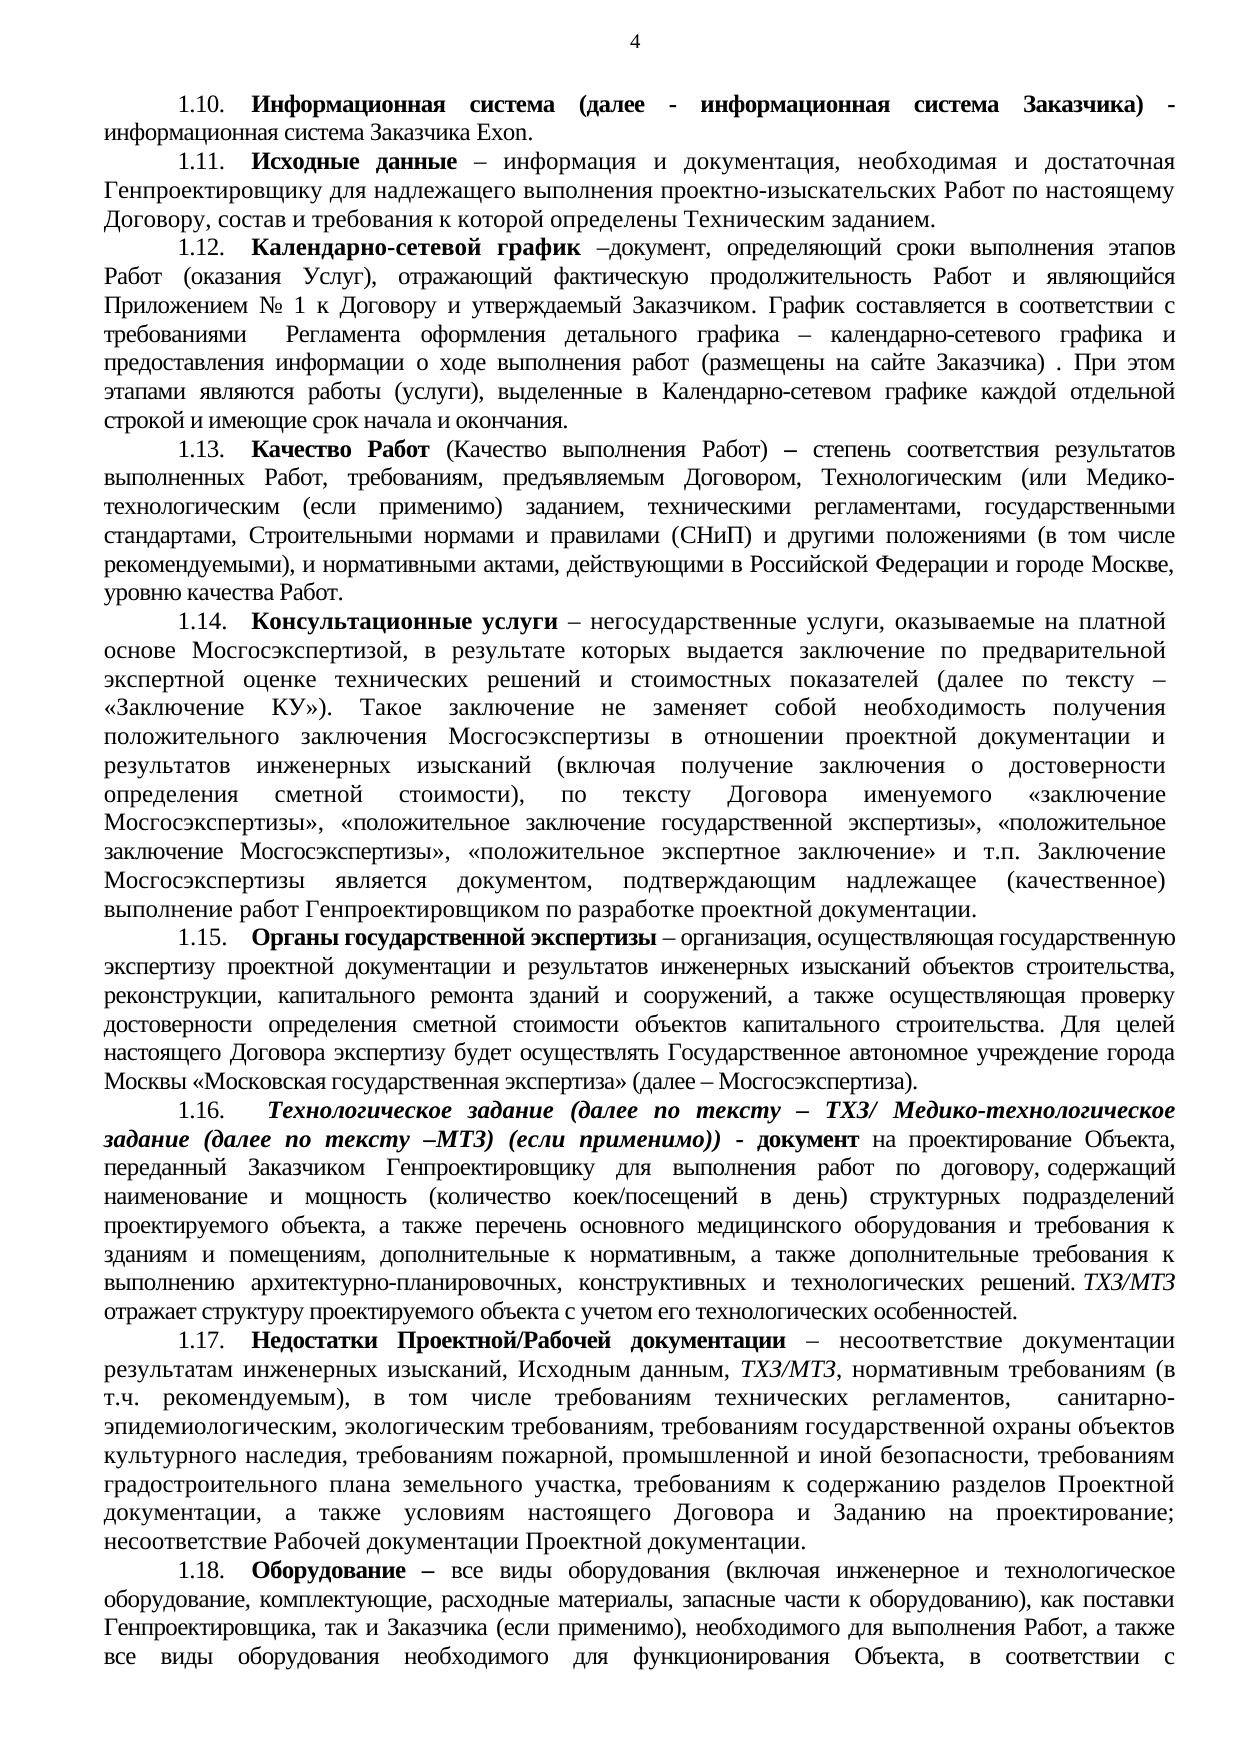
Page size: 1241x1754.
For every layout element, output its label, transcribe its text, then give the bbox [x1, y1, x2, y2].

list Недостатки Проектной/Рабочей документации – несоответствие документации результатам инженерных изысканий, Исходным данным, ТХЗ/МТЗ, нормативным требованиям (в т.ч. рекомендуемым), в том числе требованиям технических регламентов, санитарно-эпидемиологическим, экологическим требованиям, требованиям государственной охраны объектов культурного наследия, требованиям пожарной, промышленной и иной безопасности, требованиям градостроительного плана земельного участка, требованиям к содержанию разделов Проектной документации, а также условиям настоящего Договора и Заданию на проектирование; несоответствие Рабочей документации Проектной документации. [103, 1325, 1176, 1555]
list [103, 1555, 1176, 1670]
list Исходные данные – информация и документация, необходимая и достаточная Генпроектировщику для надлежащего выполнения проектно-изыскательских Работ по настоящему Договору, состав и требования к которой определены Техническим заданием. [103, 146, 1176, 232]
list Органы государственной экспертизы – организация, осуществляющая государственную экспертизу проектной документации и результатов инженерных изысканий объектов строительства, реконструкции, капитального ремонта зданий и сооружений, а также осуществляющая проверку достоверности определения сметной стоимости объектов капитального строительства. Для целей настоящего Договора экспертизу будет осуществлять Государственное автономное учреждение города Москвы «Московская государственная экспертиза» (далее – Мосгосэкспертиза). [103, 922, 1176, 1095]
list Календарно-сетевой график –документ, определяющий сроки выполнения этапов Работ (оказания Услуг), отражающий фактическую продолжительность Работ и являющийся Приложением № 1 к Договору и утверждаемый Заказчиком. График составляется в соответствии с требованиями Регламента оформления детального графика – календарно-сетевого графика и предоставления информации о ходе выполнения работ (размещены на сайте Заказчика) . При этом этапами являются работы (услуги), выделенные в Календарно-сетевом графике каждой отдельной строкой и имеющие срок начала и окончания. [103, 232, 1176, 434]
list Качество Работ (Качество выполнения Работ) – степень соответствия результатов выполненных Работ, требованиям, предъявляемым Договором, Технологическим (или Медико-технологическим (если применимо) заданием, техническими регламентами, государственными стандартами, Строительными нормами и правилами (СНиП) и другими положениями (в том числе рекомендуемыми), и нормативными актами, действующими в Российской Федерации и городе Москве, уровню качества Работ. [103, 434, 1176, 606]
list Консультационные услуги – негосударственные услуги, оказываемые на платной основе Мосгосэкспертизой, в результате которых выдается заключение по предварительной экспертной оценке технических решений и стоимостных показателей (далее по тексту – «Заключение КУ»). Такое заключение не заменяет собой необходимость получения положительного заключения Мосгосэкспертизы в отношении проектной документации и результатов инженерных изысканий (включая получение заключения о достоверности определения сметной стоимости), по тексту Договора именуемого «заключение Мосгосэкспертизы», «положительное заключение государственной экспертизы», «положительное заключение Мосгосэкспертизы», «положительное экспертное заключение» и т.п. Заключение Мосгосэкспертизы является документом, подтверждающим надлежащее (качественное) выполнение работ Генпроектировщиком по разработке проектной документации. [103, 606, 1167, 922]
list Технологическое задание (далее по тексту – ТХЗ/ Медико-технологическое задание (далее по тексту –МТЗ) (если применимо)) - документ на проектирование Объекта, переданный Заказчиком Генпроектировщику для выполнения работ по договору, содержащий наименование и мощность (количество коек/посещений в день) структурных подразделений проектируемого объекта, а также перечень основного медицинского оборудования и требования к зданиям и помещениям, дополнительные к нормативным, а также дополнительные требования к выполнению архитектурно-планировочных, конструктивных и технологических решений. ТХЗ/МТЗ отражает структуру проектируемого объекта с учетом его технологических особенностей. [103, 1095, 1176, 1325]
list Информационная система (далее - информационная система Заказчика) - информационная система Заказчика Exon. [103, 89, 1176, 146]
